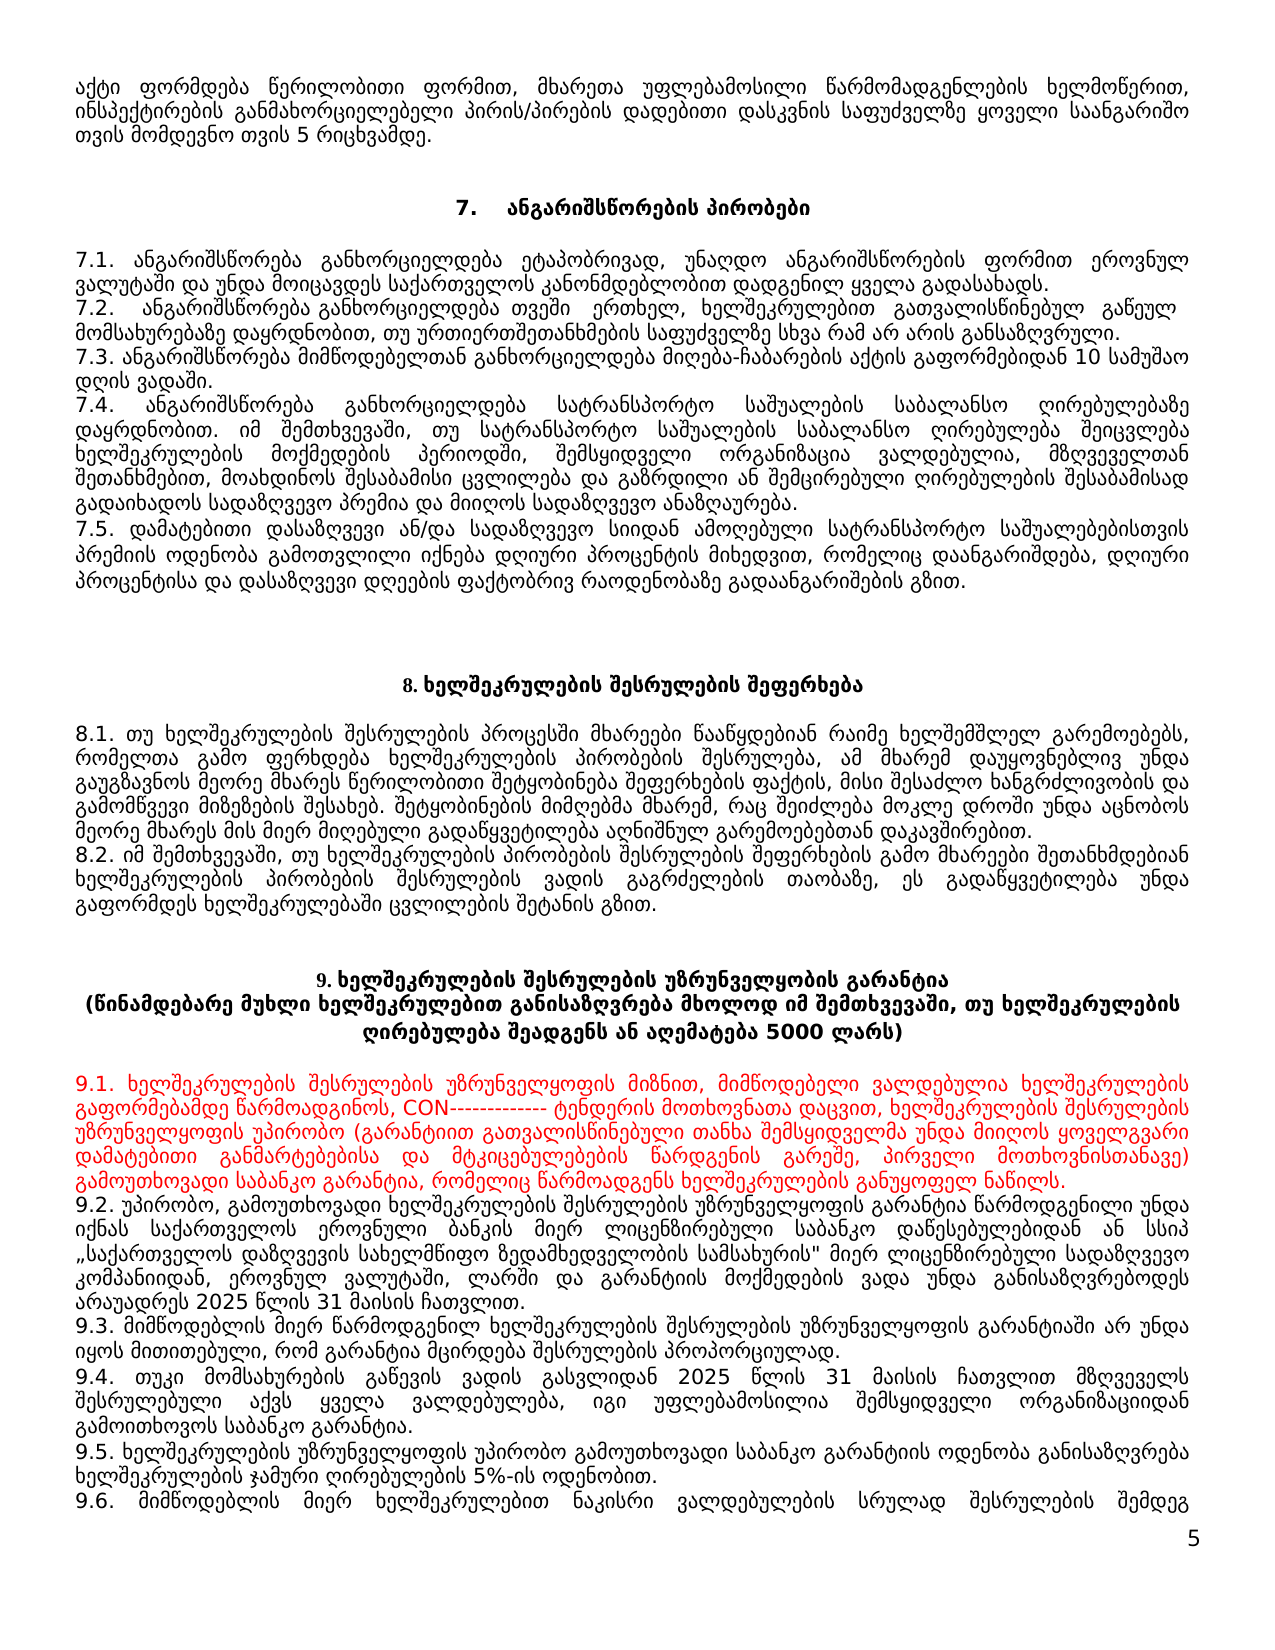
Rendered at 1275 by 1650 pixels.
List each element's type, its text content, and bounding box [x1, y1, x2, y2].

text 9.5. ხელშეკრულების უზრუნველყოფის უპირობო გამოუთხოვადი საბანკო გარანტიის ოდენობა განისაზღვრება ხელშეკრულების ჯამური ღირებულების 5%-ის ოდენობით. [75, 1440, 1191, 1489]
text 7.5. დამატებითი დასაზღვევი ან/და სადაზღვევო სიიდან ამოღებული სატრანსპორტო საშუალებებისთვის პრემიის ოდენობა გამოთვლილი იქნება დღიური პროცენტის მიხედვით, რომელიც დაანგარიშდება, დღიური პროცენტისა და დასაზღვევი დღეების ფაქტობრივ რაოდენობაზე გადაანგარიშების გზით. [75, 517, 1191, 594]
text 9.1. ხელშეკრულების შესრულების უზრუნველყოფის მიზნით, მიმწოდებელი ვალდებულია ხელშეკრულების გაფორმებამდე წარმოადგინოს, CON------------- ტენდერის მოთხოვნათა დაცვით, ხელშეკრულების შესრულების უზრუნველყოფის უპირობო (გარანტიით გათვალისწინებული თანხა შემსყიდველმა უნდა მიიღოს ყოველგვარი დამატებითი განმარტებებისა და მტკიცებულებების წარდგენის გარეშე, პირველი მოთხოვნისთანავე) გამოუთხოვადი საბანკო გარანტია, რომელიც წარმოადგენს ხელშეკრულების განუყოფელ ნაწილს. [75, 1072, 1191, 1193]
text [75, 1489, 1191, 1513]
subtitle 8. ხელშეკრულების შესრულების შეფერხება [75, 673, 1191, 697]
text 9.4. თუკი მომსახურების გაწევის ვადის გასვლიდან 2025 წლის 31 მაისის ჩათვლით მზღვეველს შესრულებული აქვს ყველა ვალდებულება, იგი უფლებამოსილია შემსყიდველი ორგანიზაციიდან გამოითხოვოს საბანკო გარანტია. [75, 1365, 1191, 1438]
text 9.2. უპირობო, გამოუთხოვადი ხელშეკრულების შესრულების უზრუნველყოფის გარანტია წარმოდგენილი უნდა იქნას საქართველოს ეროვნული ბანკის მიერ ლიცენზირებული საბანკო დაწესებულებიდან ან სსიპ „საქართველოს დაზღვევის სახელმწიფო ზედამხედველობის სამსახურის" მიერ ლიცენზირებული სადაზღვევო კომპანიიდან, ეროვნულ ვალუტაში, ლარში და გარანტიის მოქმედების ვადა უნდა განისაზღვრებოდეს არაუადრეს 2025 წლის 31 მაისის ჩათვლით. [75, 1193, 1191, 1314]
text 7.3. ანგარიშსწორება მიმწოდებელთან განხორციელდება მიღება-ჩაბარების აქტის გაფორმებიდან 10 სამუშაო დღის ვადაში. [75, 345, 1191, 393]
text 8.1. თუ ხელშეკრულების შესრულების პროცესში მხარეები წააწყდებიან რაიმე ხელშემშლელ გარემოებებს, რომელთა გამო ფერხდება ხელშეკრულების პირობების შესრულება, ამ მხარემ დაუყოვნებლივ უნდა გაუგზავნოს მეორე მხარეს წერილობითი შეტყობინება შეფერხების ფაქტის, მისი შესაძლო ხანგრძლივობის და გამომწვევი მიზეზების შესახებ. შეტყობინების მიმღებმა მხარემ, რაც შეიძლება მოკლე დროში უნდა აცნობოს მეორე მხარეს მის მიერ მიღებული გადაწყვეტილება აღნიშნულ გარემოებებთან დაკავშირებით. [75, 722, 1191, 843]
text 9.3. მიმწოდებლის მიერ წარმოდგენილ ხელშეკრულების შესრულების უზრუნველყოფის გარანტიაში არ უნდა იყოს მითითებული, რომ გარანტია მცირდება შესრულების პროპორციულად. [75, 1314, 1191, 1363]
text 7.1. ანგარიშსწორება განხორციელდება ეტაპობრივად, უნაღდო ანგარიშსწორების ფორმით ეროვნულ ვალუტაში და უნდა მოიცავდეს საქართველოს კანონმდებლობით დადგენილ ყველა გადასახადს. [75, 248, 1191, 296]
text (წინამდებარე მუხლი ხელშეკრულებით განისაზღვრება მხოლოდ იმ შემთხვევაში, თუ ხელშეკრულების ღირებულება შეადგენს ან აღემატება 5000 ლარს) [75, 992, 1191, 1044]
subtitle 9. ხელშეკრულების შესრულების უზრუნველყობის გარანტია [75, 968, 1191, 992]
text 7.4. ანგარიშსწორება განხორციელდება სატრანსპორტო საშუალების საბალანსო ღირებულებაზე დაყრდნობით. იმ შემთხვევაში, თუ სატრანსპორტო საშუალების საბალანსო ღირებულება შეიცვლება ხელშეკრულების მოქმედების პერიოდში, შემსყიდველი ორგანიზაცია ვალდებულია, მზღვეველთან შეთანხმებით, მოახდინოს შესაბამისი ცვლილება და გაზრდილი ან შემცირებული ღირებულების შესაბამისად გადაიხადოს სადაზღვევო პრემია და მიიღოს სადაზღვევო ანაზღაურება. [75, 393, 1191, 515]
subtitle 7. ანგარიშსწორების პირობები [75, 196, 1191, 221]
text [75, 75, 1191, 148]
text 7.2. ანგარიშსწორება განხორციელდება თვეში ერთხელ, ხელშეკრულებით გათვალისწინებულ გაწეულ მომსახურებაზე დაყრდნობით, თუ ურთიერთშეთანხმების საფუძველზე სხვა რამ არ არის განსაზღვრული. [75, 296, 1191, 345]
text 8.2. იმ შემთხვევაში, თუ ხელშეკრულების პირობების შესრულების შეფერხების გამო მხარეები შეთანხმდებიან ხელშეკრულების პირობების შესრულების ვადის გაგრძელების თაობაზე, ეს გადაწყვეტილება უნდა გაფორმდეს ხელშეკრულებაში ცვლილების შეტანის გზით. [75, 843, 1191, 916]
